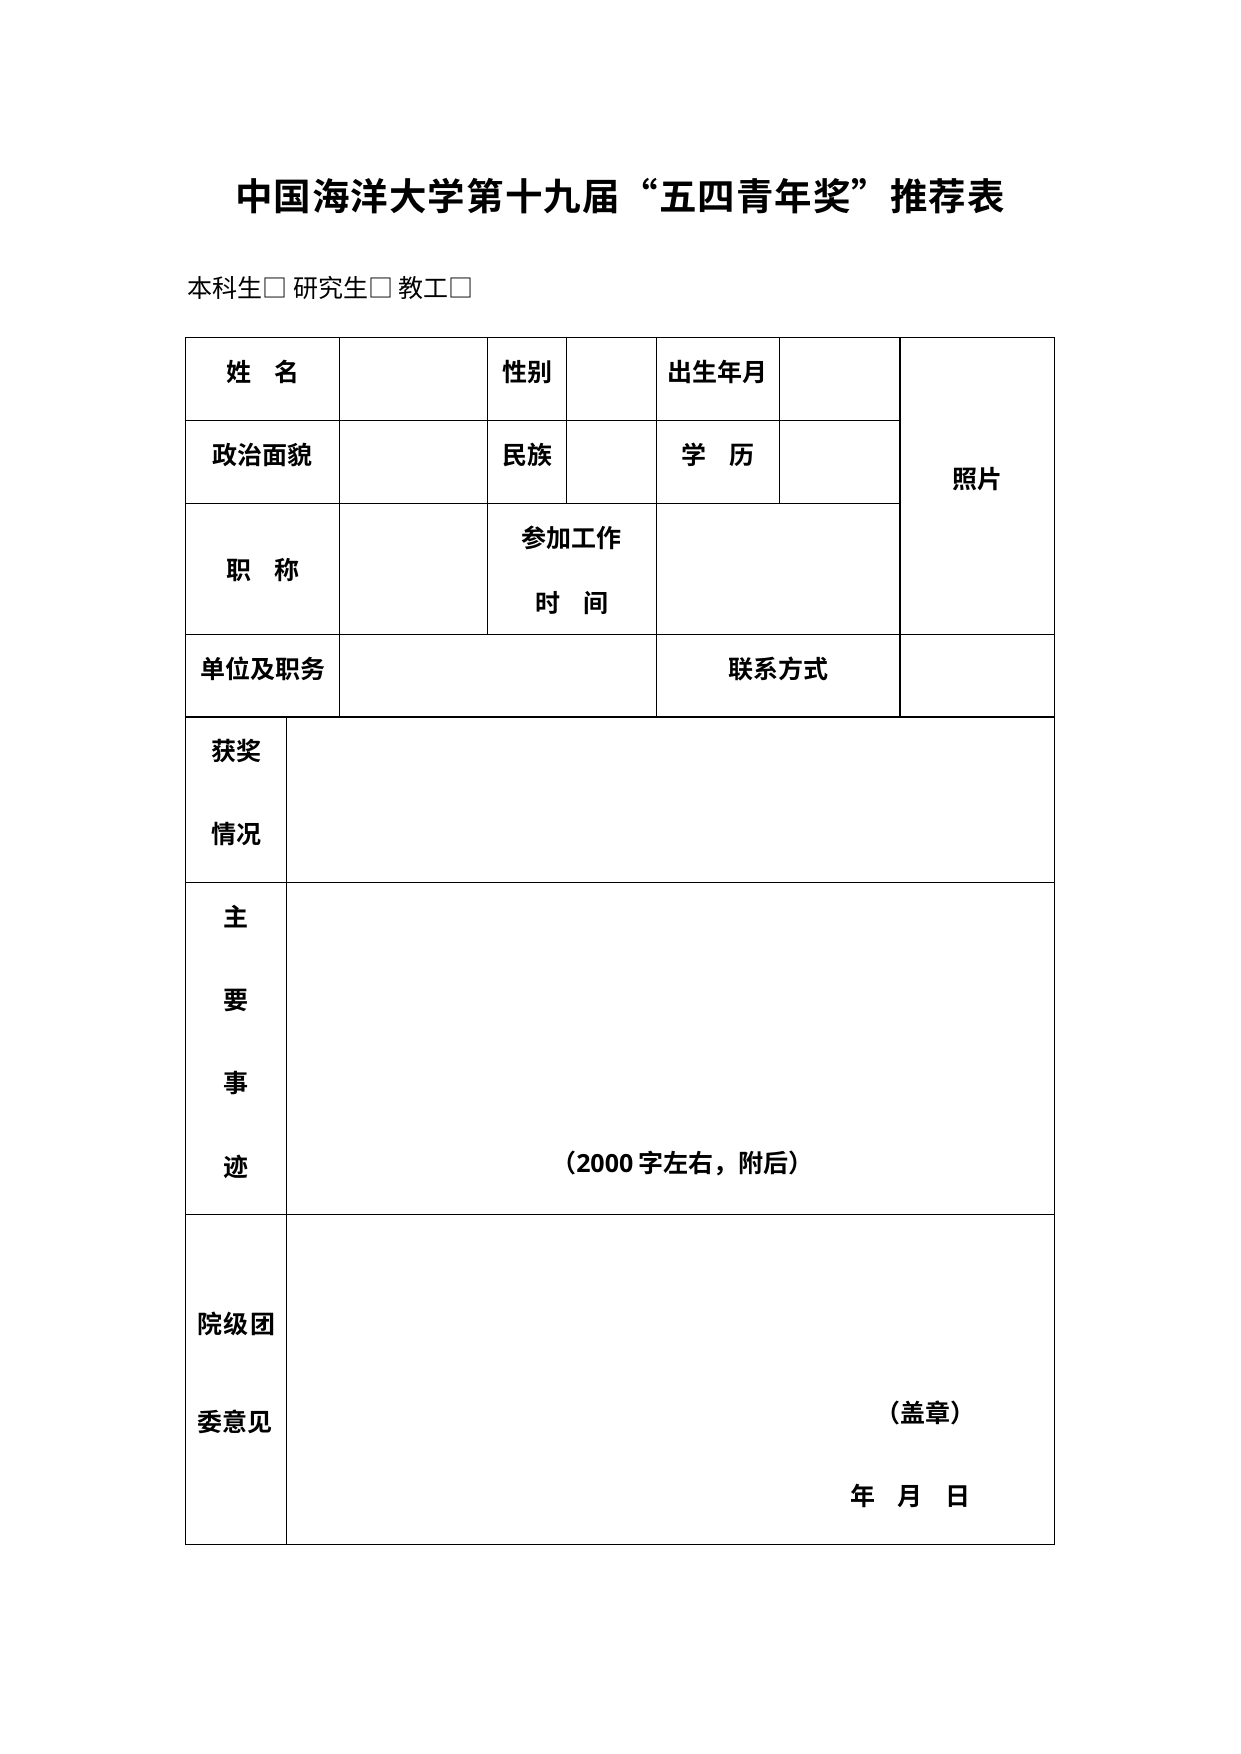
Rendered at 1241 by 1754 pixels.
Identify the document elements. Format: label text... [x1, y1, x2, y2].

table_cell 职 称 [186, 504, 339, 634]
table_cell 学 历 [657, 421, 779, 503]
table_header 性别 [488, 338, 566, 420]
table_cell 政治面貌 [186, 421, 339, 503]
table_cell 联系方式 [657, 635, 899, 716]
text 中国海洋大学第十九届“五四青年奖”推荐表 [187, 162, 1053, 227]
table_cell 单位及职务 [186, 635, 339, 716]
table_cell 参加工作 时 间 [488, 504, 656, 634]
table_header [567, 338, 656, 420]
table_cell 主 要 事 迹 [186, 883, 286, 1214]
table_cell [780, 421, 899, 503]
table_header [780, 338, 899, 420]
table_cell [901, 635, 1054, 716]
table_cell （盖章） 年 月 日 [287, 1215, 1054, 1544]
table_cell （2000字左右，附后） [287, 883, 1054, 1214]
table_cell [657, 504, 899, 634]
table_header 姓 名 [186, 338, 339, 420]
table_cell 民族 [488, 421, 566, 503]
table_cell [340, 635, 656, 716]
table_cell [287, 718, 1054, 882]
table_cell [340, 421, 487, 503]
table_cell [567, 421, 656, 503]
table_cell [340, 504, 487, 634]
table_header 出生年月 [657, 338, 779, 420]
table_header 照片 [901, 338, 1054, 634]
table_header [340, 338, 487, 420]
text 本科生□ 研究生□ 教工□ [187, 254, 1053, 319]
table_cell 院级团委意见 [186, 1215, 286, 1544]
table_cell 获奖 情况 [186, 718, 286, 882]
